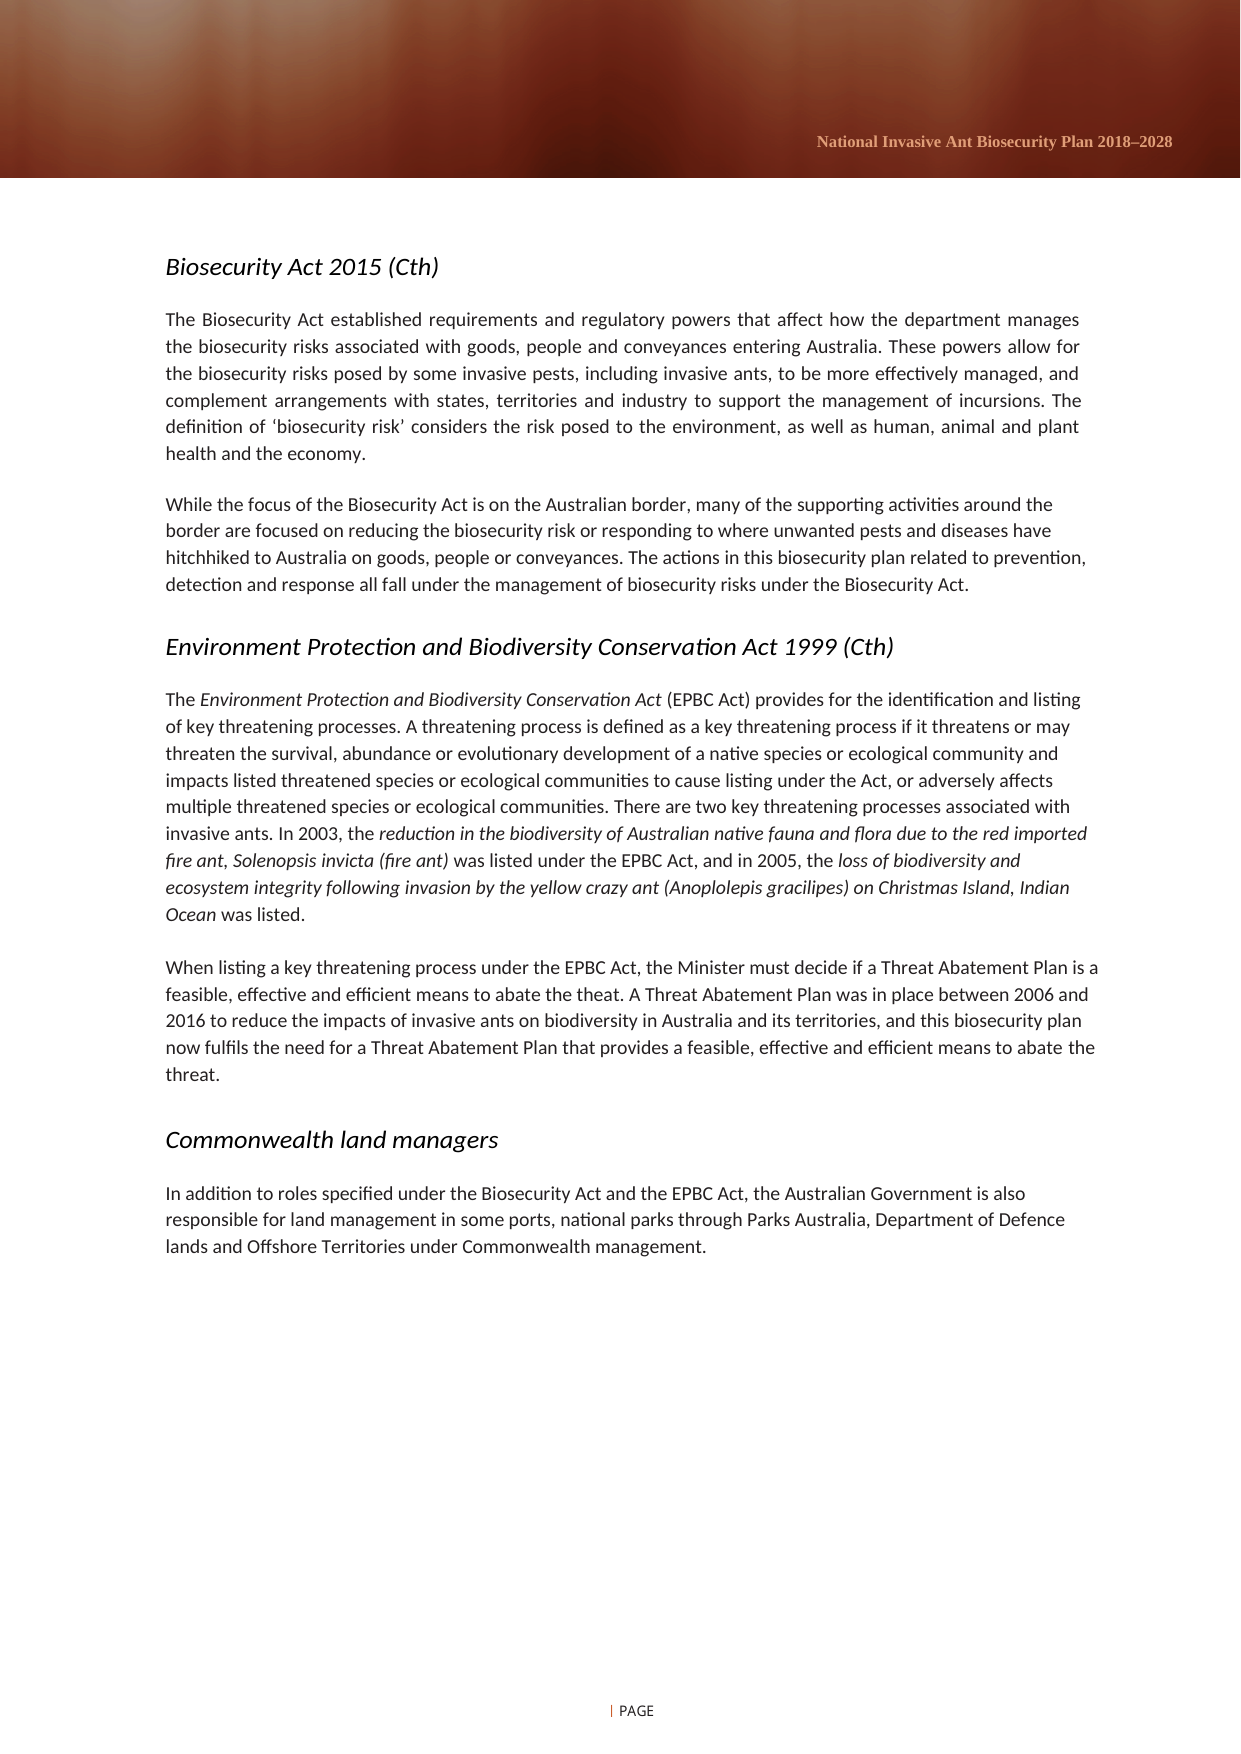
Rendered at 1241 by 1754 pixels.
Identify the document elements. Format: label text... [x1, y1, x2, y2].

text The Biosecurity Act established requirements and regulatory powers that affect how the department manages the biosecurity risks associated with goods, people and conveyances entering Australia. These powers allow for the biosecurity risks posed by some invasive pests, including invasive ants, to be more effectively managed, and complement arrangements with states, territories and industry to support the management of incursions. The definition of ‘biosecurity risk’ considers the risk posed to the environment, as well as human, animal and plant health and the economy. [165, 307, 1081, 465]
picture [0, 0, 1241, 178]
text In addition to roles specified under the Biosecurity Act and the EPBC Act, the Australian Government is also responsible for land management in some ports, national parks through Parks Australia, Department of Defence lands and Offshore Territories under Commonwealth management. [165, 1181, 1084, 1258]
text The Environment Protection and Biodiversity Conservation Act (EPBC Act) provides for the identification and listing of key threatening processes. A threatening process is defined as a key threatening process if it threatens or may threaten the survival, abundance or evolutionary development of a native species or ecological community and impacts listed threatened species or ecological communities to cause listing under the Act, or adversely affects multiple threatened species or ecological communities. There are two key threatening processes associated with invasive ants. In 2003, the reduction in the biodiversity of Australian native fauna and flora due to the red imported fire ant, Solenopsis invicta (fire ant) was listed under the EPBC Act, and in 2005, the loss of biodiversity and ecosystem integrity following invasion by the yellow crazy ant (Anoplolepis gracilipes) on Christmas Island, Indian Ocean was listed. [165, 688, 1098, 926]
text Commonwealth land managers [90, 1124, 1134, 1155]
text When listing a key threatening process under the EPBC Act, the Minister must decide if a Threat Abatement Plan is a feasible, effective and efficient means to abate the theat. A Threat Abatement Plan was in place between 2006 and 2016 to reduce the impacts of invasive ants on biodiversity in Australia and its territories, and this biosecurity plan now fulfils the need for a Threat Abatement Plan that provides a feasible, effective and efficient means to abate the threat. [165, 955, 1115, 1086]
text Environment Protection and Biodiversity Conservation Act 1999 (Cth) [90, 631, 1134, 662]
text Biosecurity Act 2015 (Cth) [90, 251, 1134, 282]
text While the focus of the Biosecurity Act is on the Australian border, many of the supporting activities around the border are focused on reducing the biosecurity risk or responding to where unwanted pests and diseases have hitchhiked to Australia on goods, people or conveyances. The actions in this biosecurity plan related to prevention, detection and response all fall under the management of biosecurity risks under the Biosecurity Act. [165, 492, 1095, 596]
